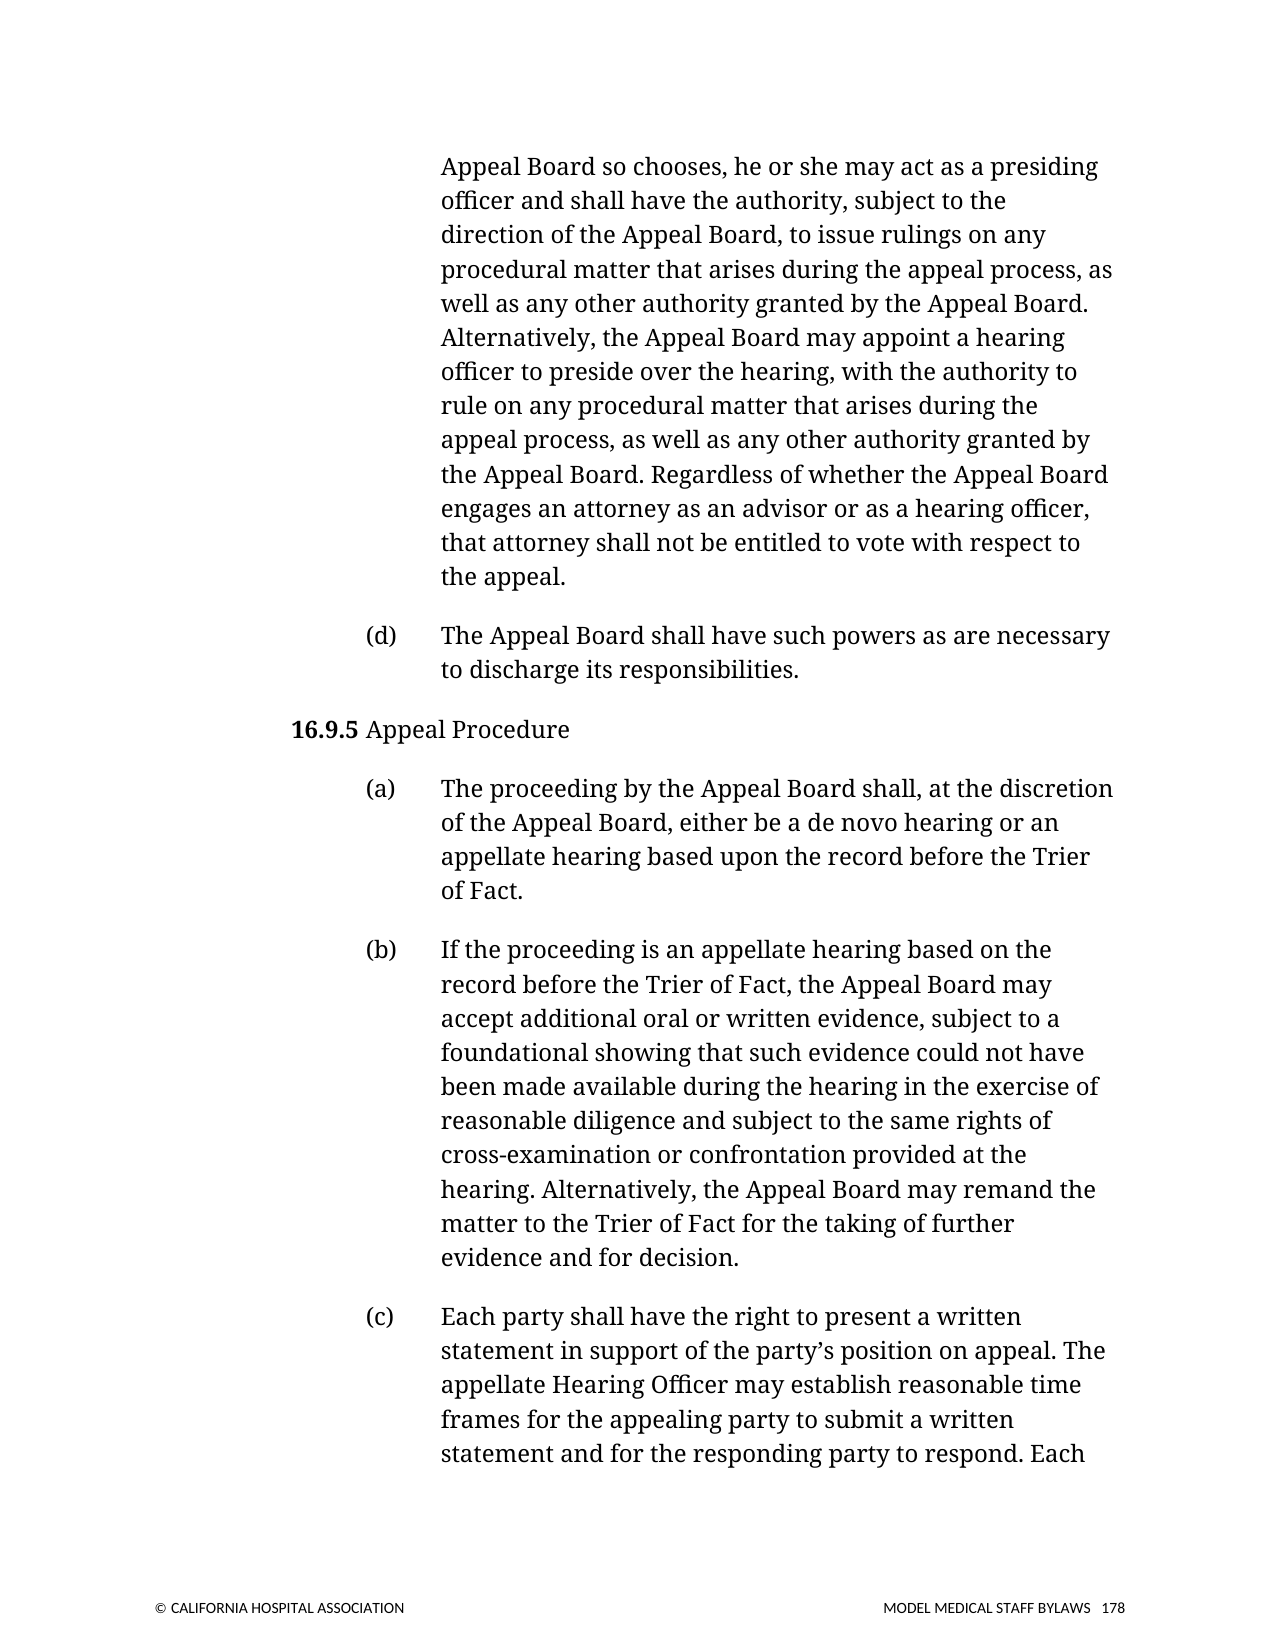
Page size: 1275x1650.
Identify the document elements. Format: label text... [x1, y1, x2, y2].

text The Appeal Board shall have such powers as are necessary to discharge its responsibilities. [366, 619, 1116, 686]
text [366, 150, 1116, 593]
text If the proceeding is an appellate hearing based on the record before the Trier of Fact, the Appeal Board may accept additional oral or written evidence, subject to a foundational showing that such evidence could not have been made available during the hearing in the exercise of reasonable diligence and subject to the same rights of cross-examination or confrontation provided at the hearing. Alternatively, the Appeal Board may remand the matter to the Trier of Fact for the taking of further evidence and for decision. [366, 933, 1116, 1273]
text Appeal Procedure [141, 712, 1116, 745]
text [366, 1300, 1116, 1469]
text The proceeding by the Appeal Board shall, at the discretion of the Appeal Board, either be a de novo hearing or an appellate hearing based upon the record before the Trier of Fact. [366, 772, 1116, 907]
